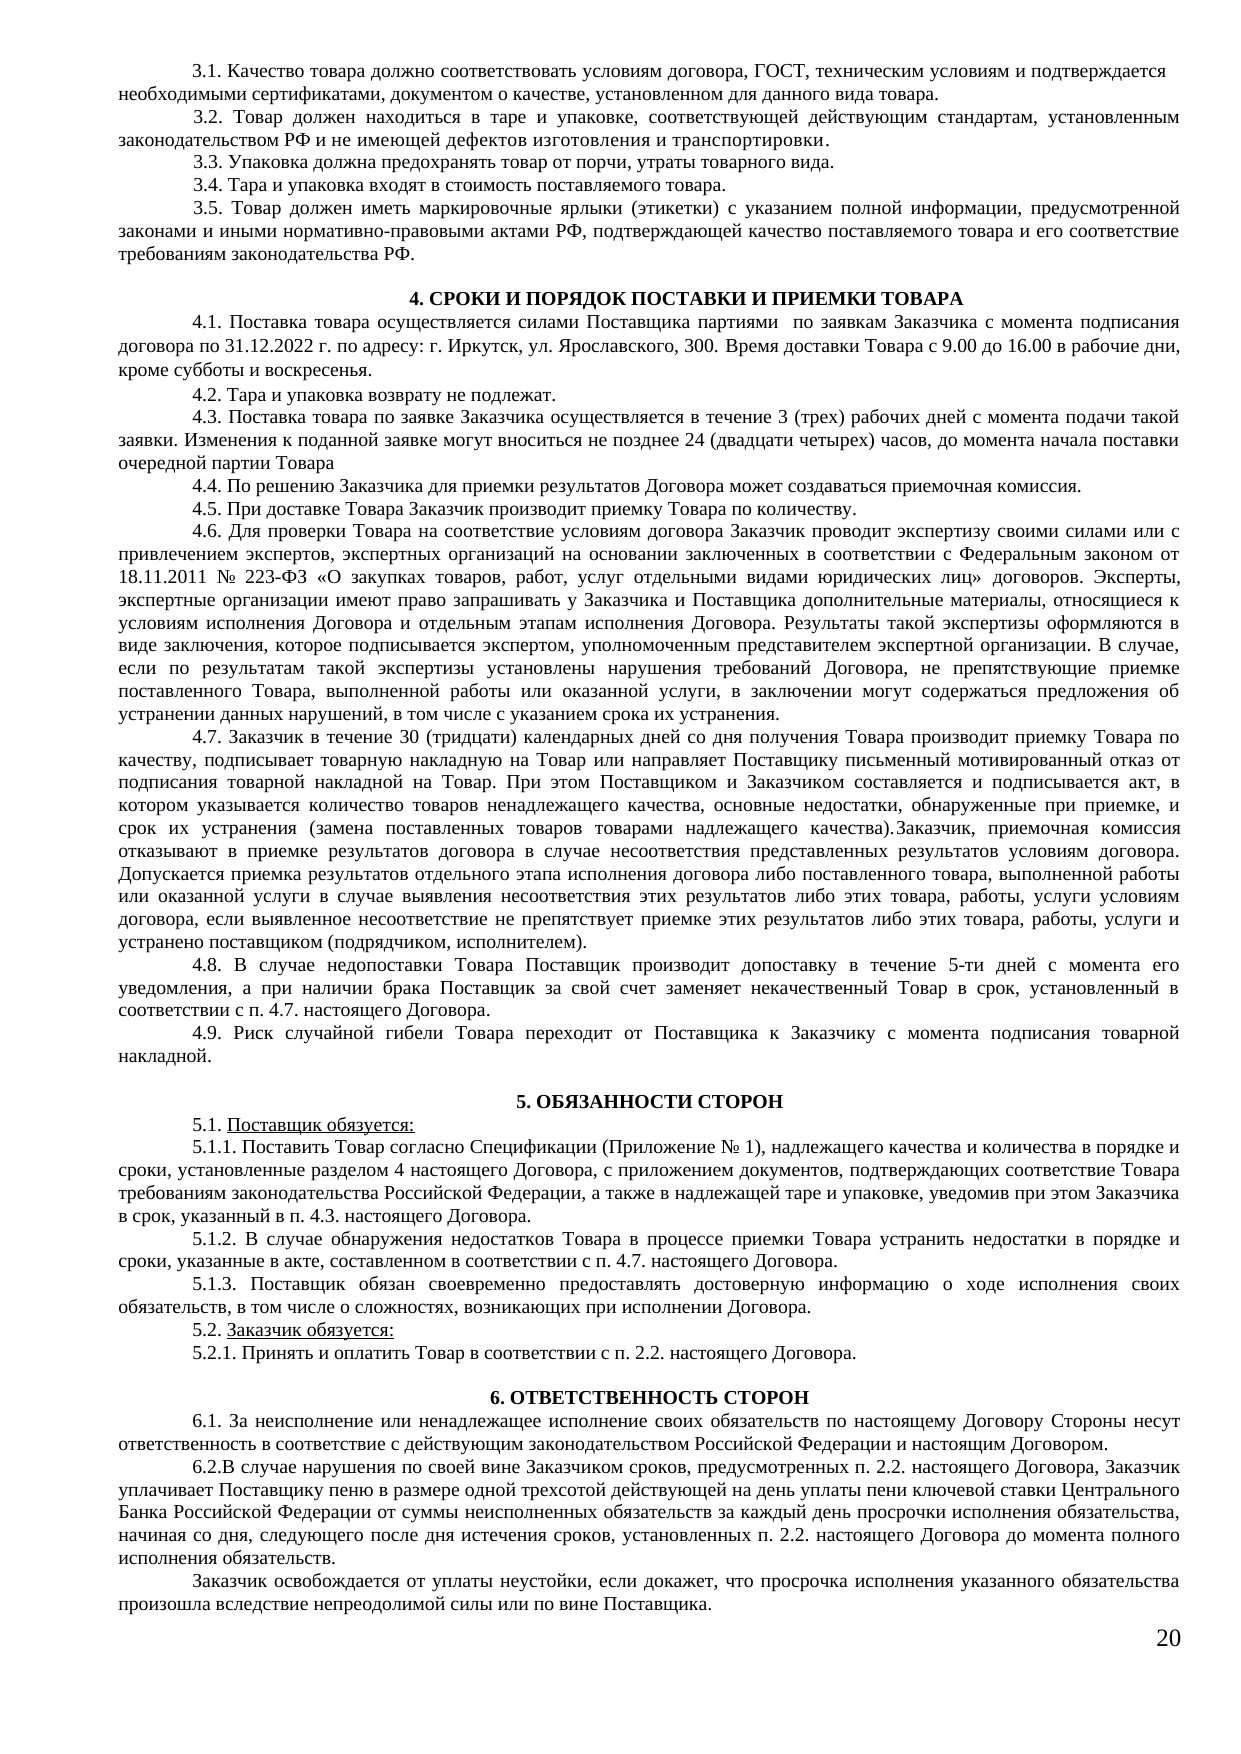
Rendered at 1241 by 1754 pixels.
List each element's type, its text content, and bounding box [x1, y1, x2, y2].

text 4.8. В случае недопоставки Товара Поставщик производит допоставку в течение 5-ти дней с момента его уведомления, а при наличии брака Поставщик за свой счет заменяет некачественный Товар в срок, установленный в соответствии с п. 4.7. настоящего Договора. [118, 953, 1181, 1021]
text 5.1. Поставщик обязуется: [118, 1112, 1181, 1135]
text 4. СРОКИ И ПОРЯДОК ПОСТАВКИ И ПРИЕМКИ ТОВАРА [118, 287, 1181, 310]
text 5.2.1. Принять и оплатить Товар в соответствии с п. 2.2. настоящего Договора. [118, 1341, 1181, 1363]
text 4.2. Тара и упаковка возврату не подлежат. [118, 382, 1181, 405]
text 3.2. Товар должен находиться в таре и упаковке, соответствующей действующим стандартам, установленным законодательством РФ и не имеющей дефектов изготовления и транспортировки. [118, 105, 1181, 150]
text 3.1. Качество товара должно соответствовать условиям договора, ГОСТ, техническим условиям и подтверждается необходимыми сертификатами, документом о качестве, установленном для данного вида товара. [118, 59, 1168, 105]
text 4.6. Для проверки Товара на соответствие условиям договора Заказчик проводит экспертизу своими силами или с привлечением экспертов, экспертных организаций на основании заключенных в соответствии с Федеральным законом от 18.11.2011 № 223-ФЗ «О закупках товаров, работ, услуг отдельными видами юридических лиц» договоров. Эксперты, экспертные организации имеют право запрашивать у Заказчика и Поставщика дополнительные материалы, относящиеся к условиям исполнения Договора и отдельным этапам исполнения Договора. Результаты такой экспертизы оформляются в виде заключения, которое подписывается экспертом, уполномоченным представителем экспертной организации. В случае, если по результатам такой экспертизы установлены нарушения требований Договора, не препятствующие приемке поставленного Товара, выполненной работы или оказанной услуги, в заключении могут содержаться предложения об устранении данных нарушений, в том числе с указанием срока их устранения. [118, 519, 1181, 725]
text 6. ОТВЕТСТВЕННОСТЬ СТОРОН [118, 1386, 1181, 1409]
text 6.1. За неисполнение или ненадлежащее исполнение своих обязательств по настоящему Договору Стороны несут ответственность в соответствие с действующим законодательством Российской Федерации и настоящим Договором. [118, 1409, 1181, 1455]
text 4.4. По решению Заказчика для приемки результатов Договора может создаваться приемочная комиссия. [118, 474, 1182, 497]
text 5.2. Заказчик обязуется: [118, 1318, 1181, 1341]
text 5.1.2. В случае обнаружения недостатков Товара в процессе приемки Товара устранить недостатки в порядке и сроки, указанные в акте, составленном в соответствии с п. 4.7. настоящего Договора. [118, 1227, 1181, 1272]
text 6.2.В случае нарушения по своей вине Заказчиком сроков, предусмотренных п. 2.2. настоящего Договора, Заказчик уплачивает Поставщику пеню в размере одной трехсотой действующей на день уплаты пени ключевой ставки Центрального Банка Российской Федерации от суммы неисполненных обязательств за каждый день просрочки исполнения обязательства, начиная со дня, следующего после дня истечения сроков, установленных п. 2.2. настоящего Договора до момента полного исполнения обязательств. [118, 1455, 1181, 1569]
text 4.5. При доставке Товара Заказчик производит приемку Товара по количеству. [118, 497, 1182, 519]
text 4.3. Поставка товара по заявке Заказчика осуществляется в течение 3 (трех) рабочих дней с момента подачи такой заявки. Изменения к поданной заявке могут вноситься не позднее 24 (двадцати четырех) часов, до момента начала поставки очередной партии Товара [118, 405, 1181, 474]
text 3.3. Упаковка должна предохранять товар от порчи, утраты товарного вида. [118, 150, 1181, 173]
text Заказчик освобождается от уплаты неустойки, если докажет, что просрочка исполнения указанного обязательства произошла вследствие непреодолимой силы или по вине Поставщика. [118, 1569, 1181, 1614]
text 4.1. Поставка товара осуществляется силами Поставщика партиями по заявкам Заказчика с момента подписания договора по 31.12.2022 г. по адресу: г. Иркутск, ул. Ярославского, 300. Время доставки Товара с 9.00 до 16.00 в рабочие дни, кроме субботы и воскресенья. [118, 310, 1181, 381]
text 3.4. Тара и упаковка входят в стоимость поставляемого товара. [118, 173, 1181, 196]
text 4.7. Заказчик в течение 30 (тридцати) календарных дней со дня получения Товара производит приемку Товара по качеству, подписывает товарную накладную на Товар или направляет Поставщику письменный мотивированный отказ от подписания товарной накладной на Товар. При этом Поставщиком и Заказчиком составляется и подписывается акт, в котором указывается количество товаров ненадлежащего качества, основные недостатки, обнаруженные при приемке, и срок их устранения (замена поставленных товаров товарами надлежащего качества).Заказчик, приемочная комиссия отказывают в приемке результатов договора в случае несоответствия представленных результатов условиям договора. Допускается приемка результатов отдельного этапа исполнения договора либо поставленного товара, выполненной работы или оказанной услуги в случае выявления несоответствия этих результатов либо этих товара, работы, услуги условиям договора, если выявленное несоответствие не препятствует приемке этих результатов либо этих товара, работы, услуги и устранено поставщиком (подрядчиком, исполнителем). [118, 725, 1181, 953]
text 5.1.1. Поставить Товар согласно Спецификации (Приложение № 1), надлежащего качества и количества в порядке и сроки, установленные разделом 4 настоящего Договора, с приложением документов, подтверждающих соответствие Товара требованиям законодательства Российской Федерации, а также в надлежащей таре и упаковке, уведомив при этом Заказчика в срок, указанный в п. 4.3. настоящего Договора. [118, 1135, 1181, 1227]
text 5.1.3. Поставщик обязан своевременно предоставлять достоверную информацию о ходе исполнения своих обязательств, в том числе о сложностях, возникающих при исполнении Договора. [118, 1272, 1181, 1318]
text 5. ОБЯЗАННОСТИ СТОРОН [118, 1090, 1181, 1112]
text 4.9. Риск случайной гибели Товара переходит от Поставщика к Заказчику с момента подписания товарной накладной. [118, 1021, 1181, 1067]
text 3.5. Товар должен иметь маркировочные ярлыки (этикетки) с указанием полной информации, предусмотренной законами и иными нормативно-правовыми актами РФ, подтверждающей качество поставляемого товара и его соответствие требованиям законодательства РФ. [118, 196, 1181, 264]
